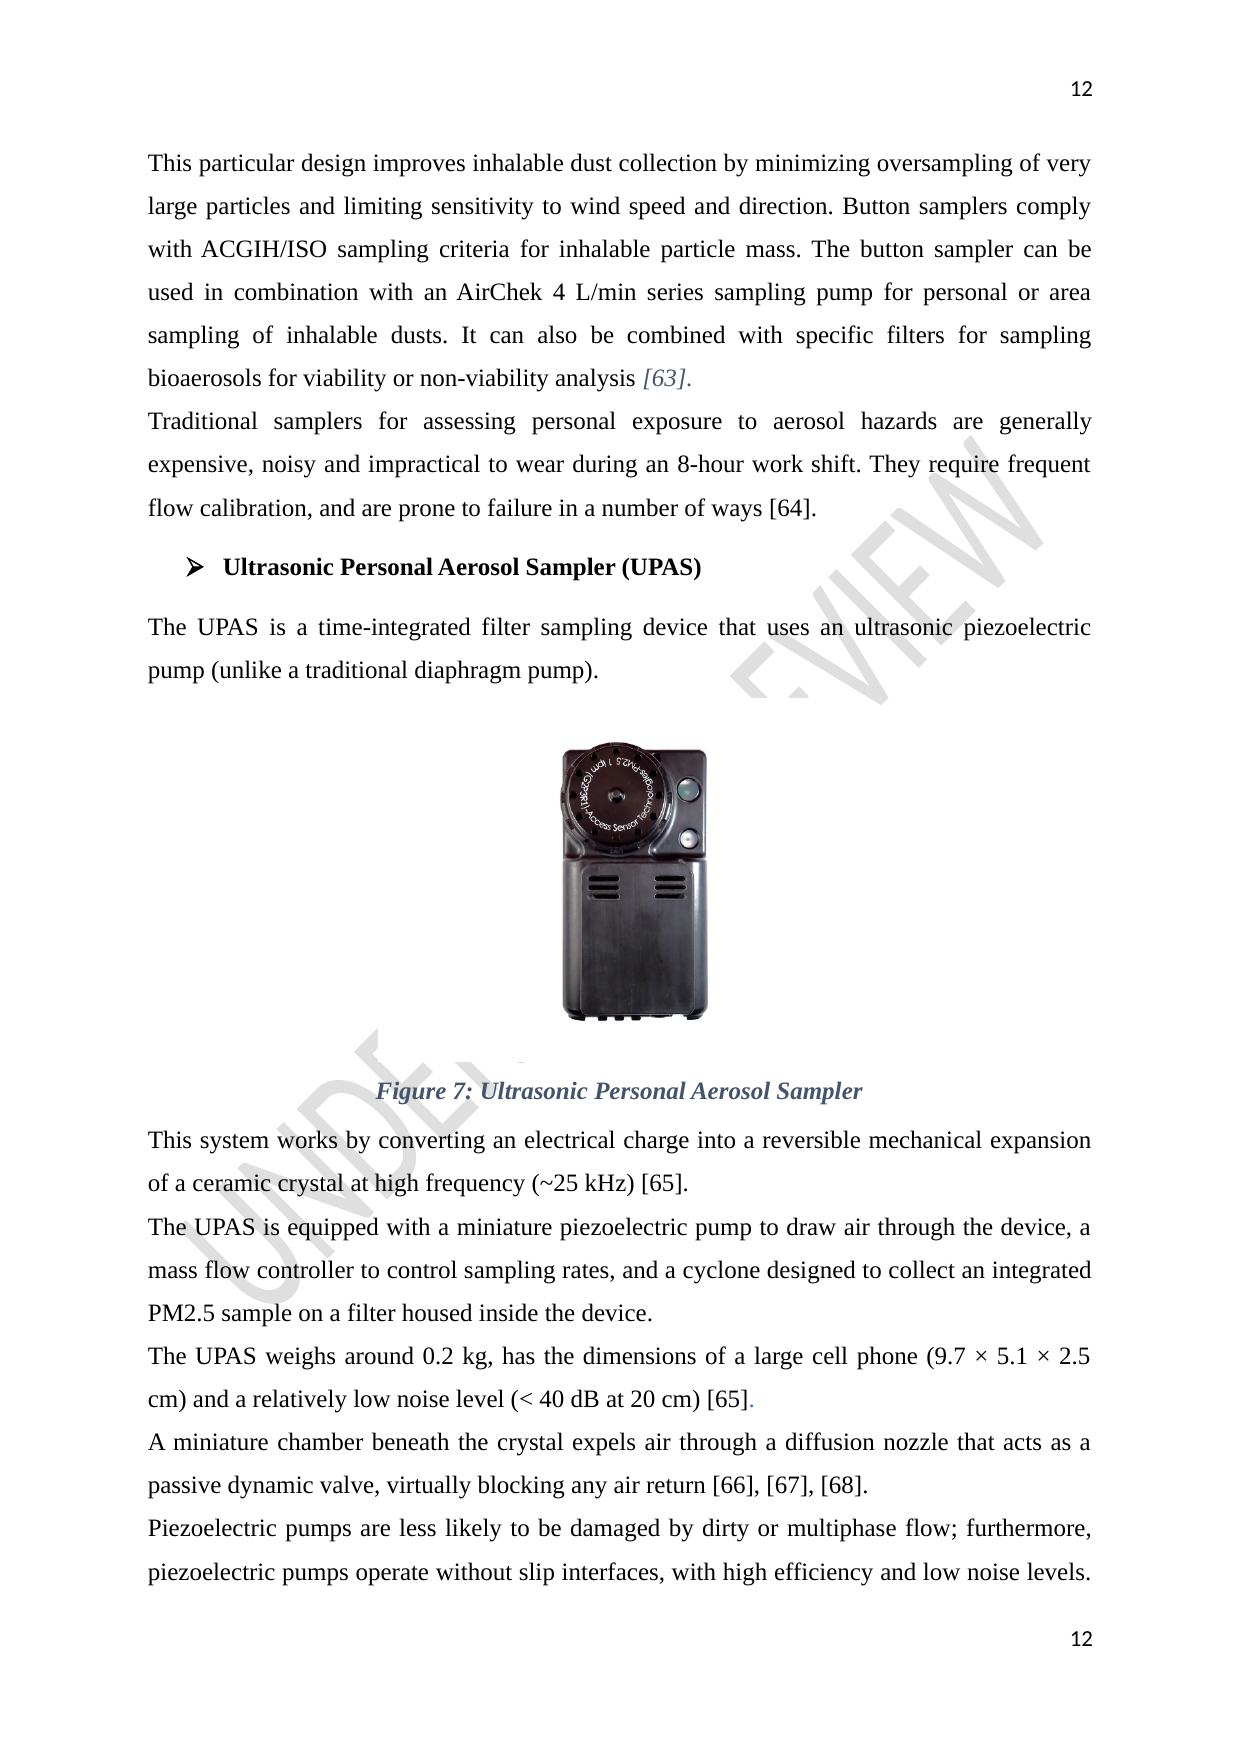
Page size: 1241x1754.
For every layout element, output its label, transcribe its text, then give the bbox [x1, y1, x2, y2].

text This particular design improves inhalable dust collection by minimizing oversampling of very large particles and limiting sensitivity to wind speed and direction. Button samplers comply with ACGIH/ISO sampling criteria for inhalable particle mass. The button sampler can be used in combination with an AirChek 4 L/min series sampling pump for personal or area sampling of inhalable dusts. It can also be combined with specific filters for sampling bioaerosols for viability or non-viability analysis [63]. [148, 148, 1093, 392]
text The UPAS is a time-integrated filter sampling device that uses an ultrasonic piezoelectric pump (unlike a traditional diaphragm pump). [148, 612, 1093, 684]
text Figure 7: Ultrasonic Personal Aerosol Sampler [148, 1076, 1093, 1104]
picture [377, 698, 863, 1062]
list Ultrasonic Personal Aerosol Sampler (UPAS) [185, 552, 1093, 581]
text A miniature chamber beneath the crystal expels air through a diffusion nozzle that acts as a passive dynamic valve, virtually blocking any air return [66], [67], [68]. [148, 1427, 1093, 1499]
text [148, 1513, 1093, 1585]
text The UPAS weighs around 0.2 kg, has the dimensions of a large cell phone (9.7 × 5.1 × 2.5 cm) and a relatively low noise level (< 40 dB at 20 cm) [65]. [148, 1341, 1093, 1413]
text The UPAS is equipped with a miniature piezoelectric pump to draw air through the device, a mass flow controller to control sampling rates, and a cyclone designed to collect an integrated PM2.5 sample on a filter housed inside the device. [148, 1212, 1093, 1327]
text Traditional samplers for assessing personal exposure to aerosol hazards are generally expensive, noisy and impractical to wear during an 8-hour work shift. They require frequent flow calibration, and are prone to failure in a number of ways [64]. [148, 406, 1093, 521]
text This system works by converting an electrical charge into a reversible mechanical expansion of a ceramic crystal at high frequency (~25 kHz) [65]. [148, 1125, 1093, 1197]
